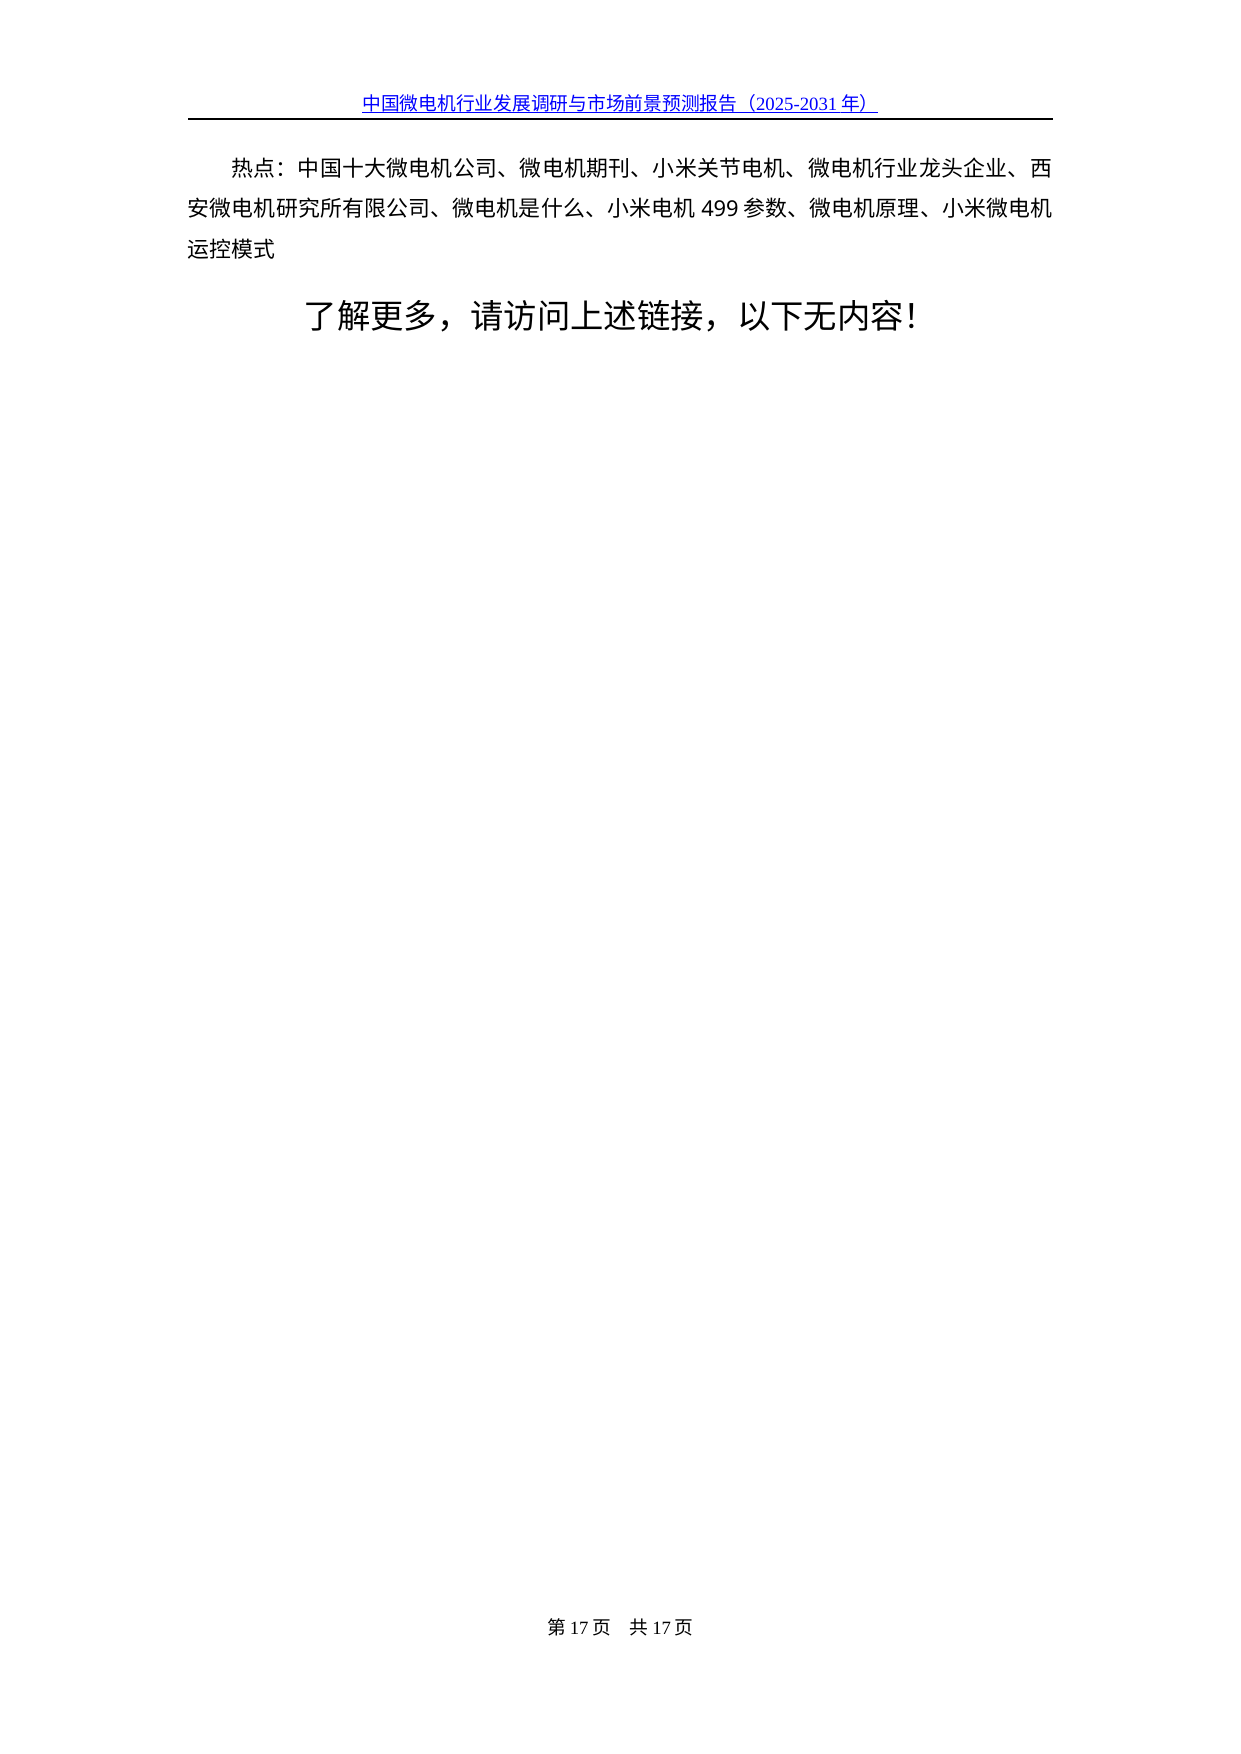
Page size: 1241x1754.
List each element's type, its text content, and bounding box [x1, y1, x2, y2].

title 了解更多，请访问上述链接，以下无内容！ [187, 282, 1053, 347]
text 热点：中国十大微电机公司、微电机期刊、小米关节电机、微电机行业龙头企业、西安微电机研究所有限公司、微电机是什么、小米电机499参数、微电机原理、小米微电机运控模式 [187, 150, 1053, 264]
